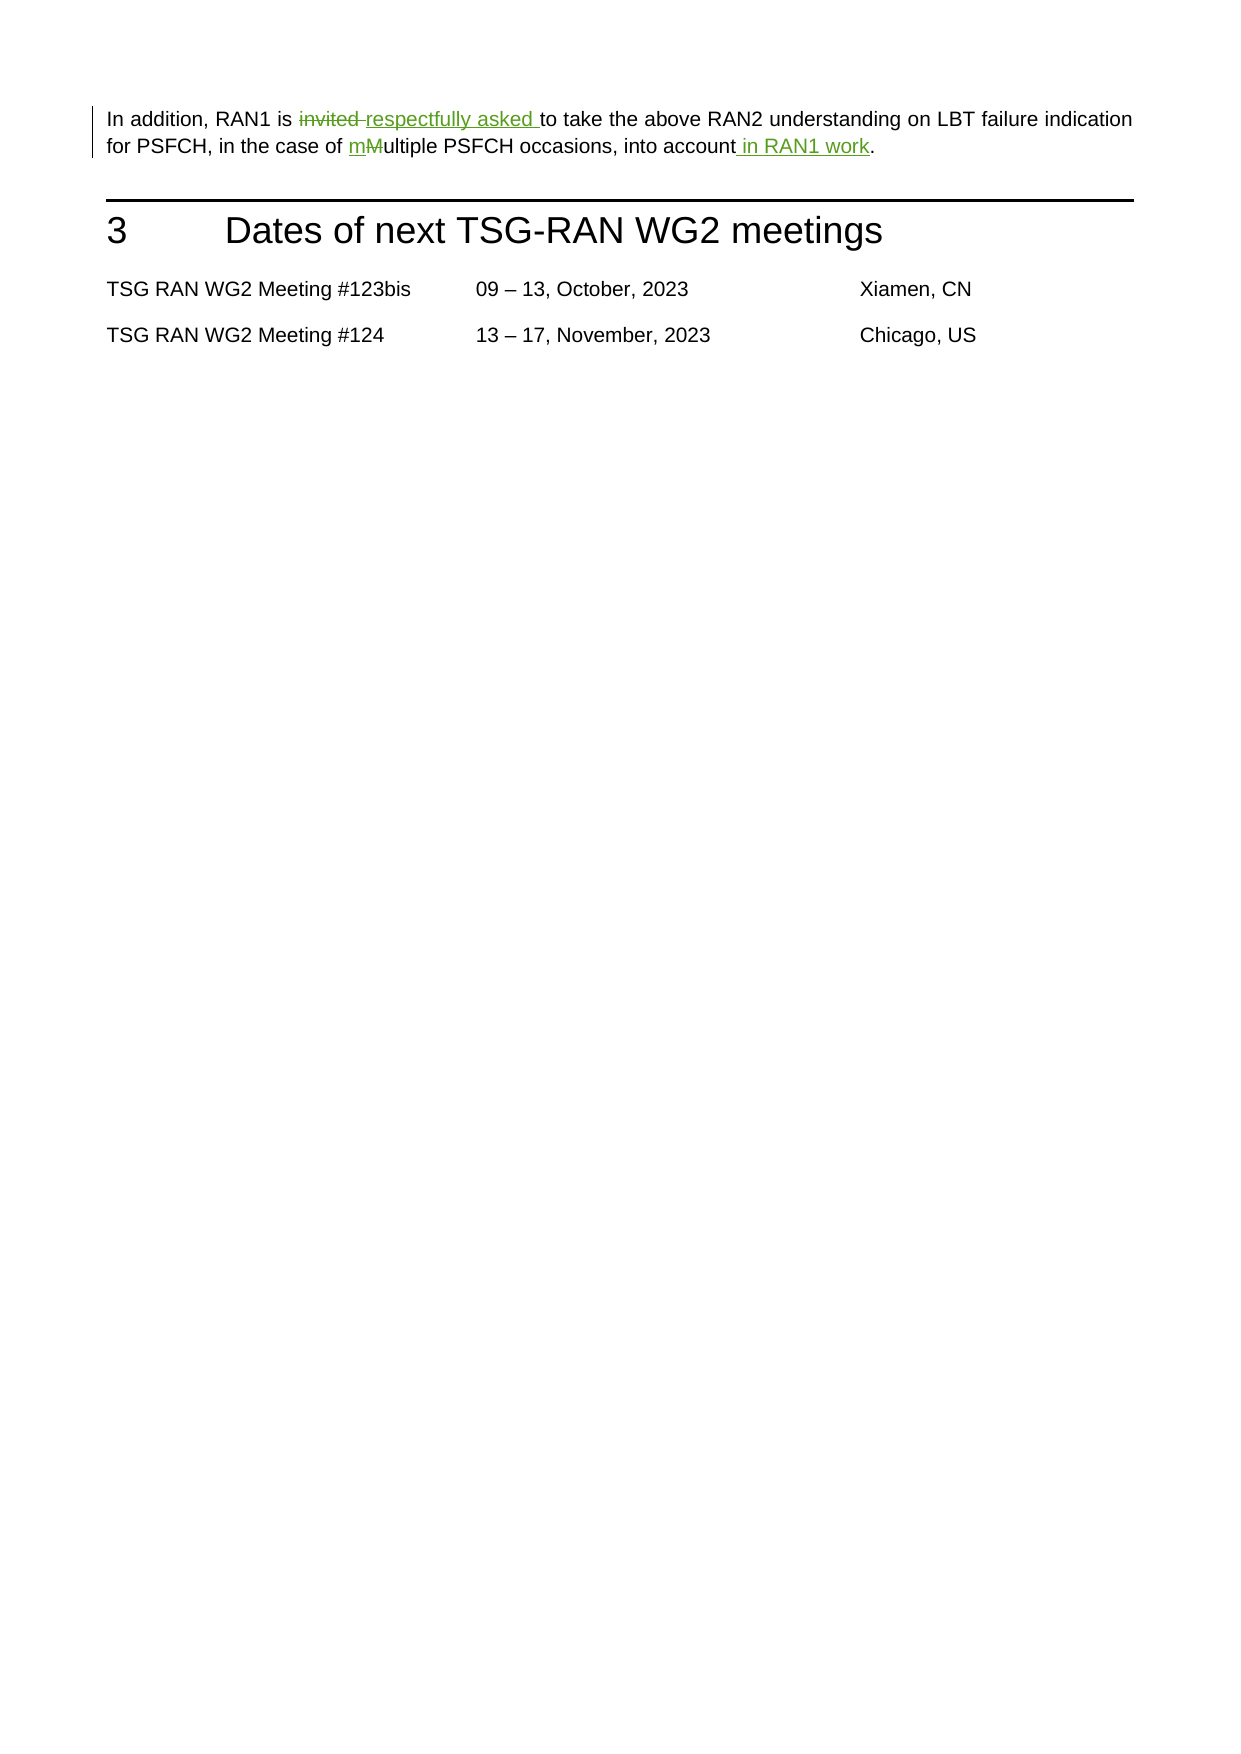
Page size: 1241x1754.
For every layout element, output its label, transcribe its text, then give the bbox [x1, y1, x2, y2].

text TSG RAN WG2 Meeting #124 13 – 17, November, 2023 Chicago, US [106, 323, 1134, 347]
text In addition, RAN1 is to take the above RAN2 understanding on LBT failure indication for PSFCH, in the case of ultiple PSFCH occasions, into account. [106, 106, 1134, 158]
subtitle 3 Dates of next TSG-RAN WG2 meetings [106, 202, 1134, 251]
text TSG RAN WG2 Meeting #123bis 09 – 13, October, 2023 Xiamen, CN [106, 277, 1134, 301]
